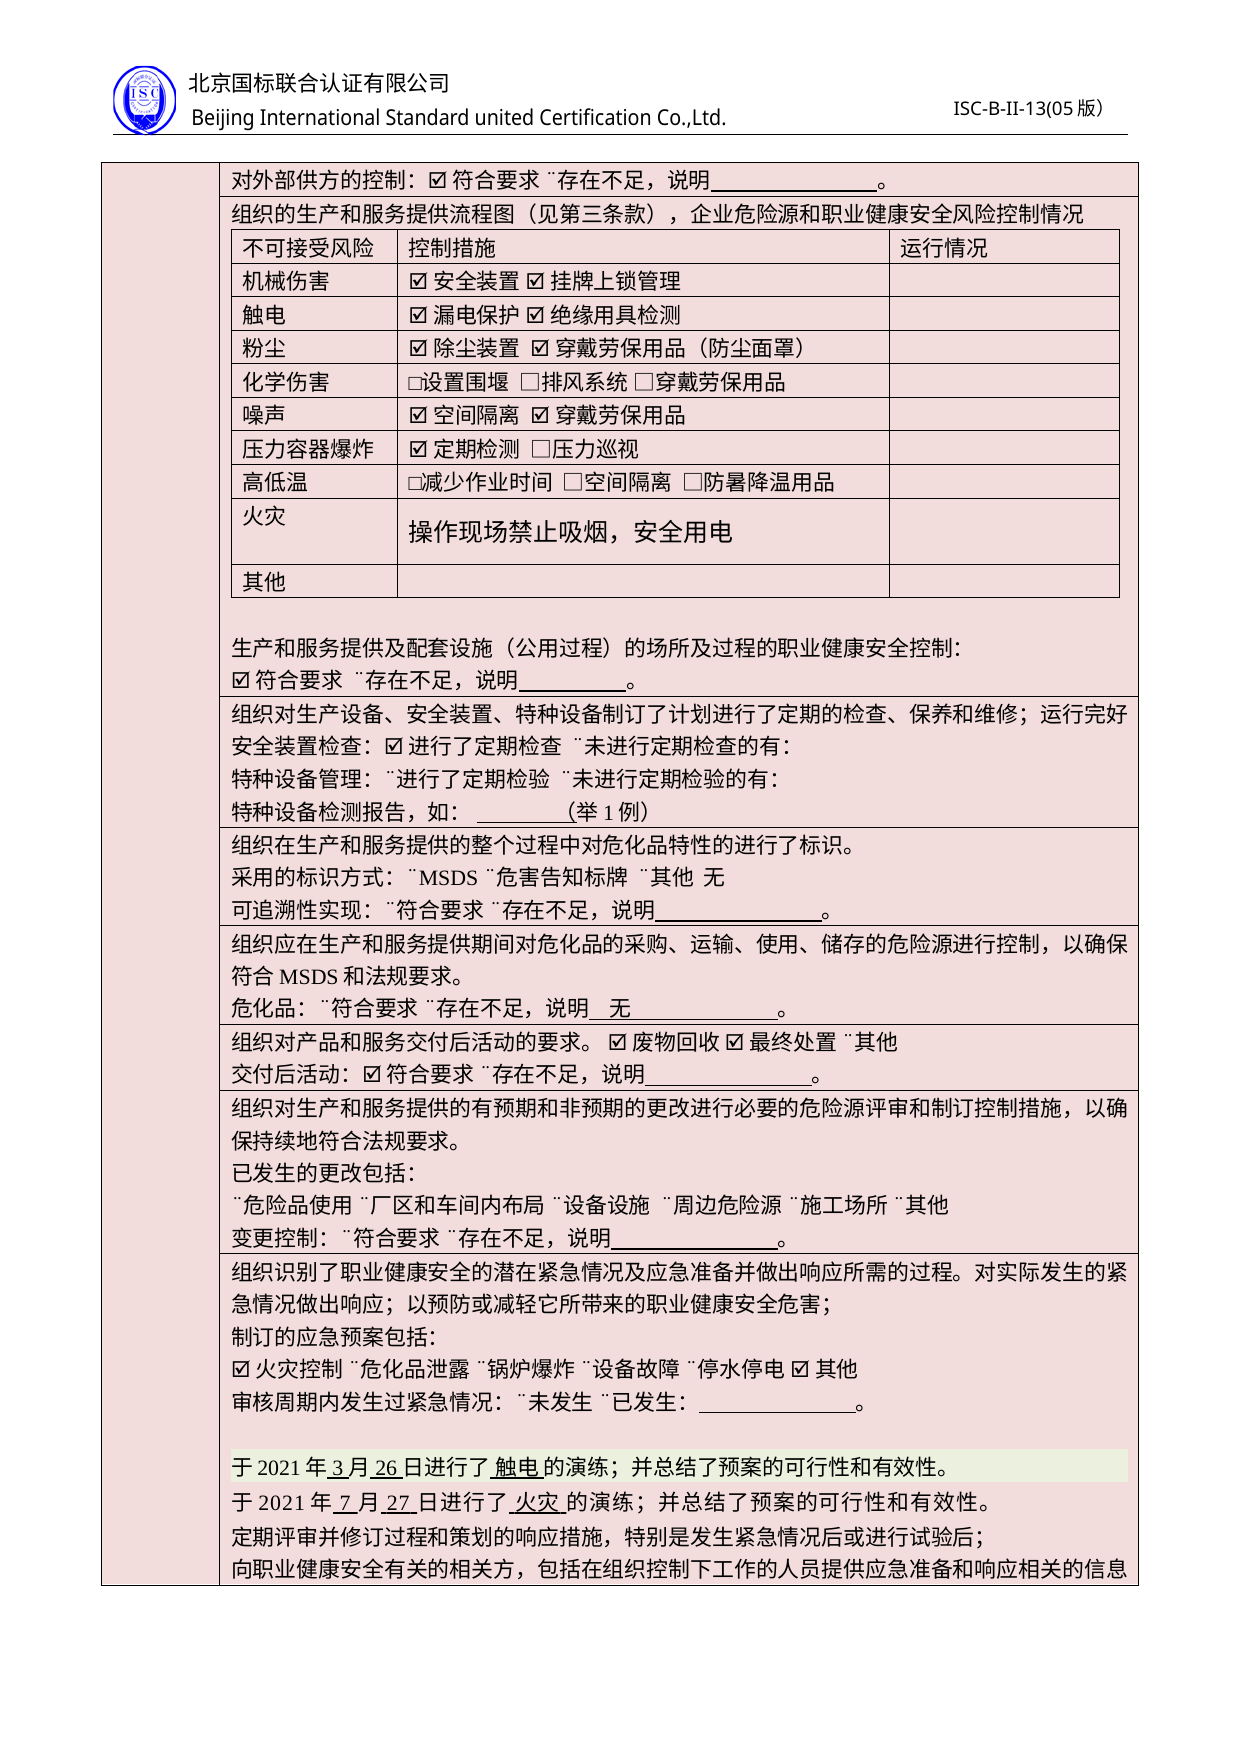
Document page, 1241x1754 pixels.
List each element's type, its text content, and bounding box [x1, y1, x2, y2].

table_cell 组织对生产设备、安全装置、特种设备制订了计划进行了定期的检查、保养和维修；运行完好 安全装置检查：进行了定期检查 ¨未进行定期检查的有： 特种设备管理：¨进行了定期检验 ¨未进行定期检验的有： 特种设备检测报告，如： （举1例） [220, 697, 1138, 827]
table_cell 组织应在生产和服务提供期间对危化品的采购、运输、使用、储存的危险源进行控制，以确保符合MSDS和法规要求。 危化品：¨符合要求 ¨存在不足，说明 无 。 [220, 926, 1138, 1024]
table_cell 组织对生产和服务提供的有预期和非预期的更改进行必要的危险源评审和制订控制措施，以确保持续地符合法规要求。 已发生的更改包括： ¨危险品使用 ¨厂区和车间内布局 ¨设备设施 ¨周边危险源 ¨施工场所 ¨其他 变更控制：¨符合要求 ¨存在不足，说明 。 [220, 1091, 1138, 1253]
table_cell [220, 1254, 1138, 1584]
picture [112, 65, 176, 134]
table_cell 组织的生产和服务提供流程图（见第三条款），企业危险源和职业健康安全风险控制情况 生产和服务提供及配套设施（公用过程）的场所及过程的职业健康安全控制： 符合要求 ¨存在不足，说明 。 [220, 197, 1138, 696]
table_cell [220, 163, 1138, 196]
table_cell 组织对产品和服务交付后活动的要求。 废物回收 最终处置 ¨其他 交付后活动：符合要求 ¨存在不足，说明 。 [220, 1025, 1138, 1090]
table_cell 组织在生产和服务提供的整个过程中对危化品特性的进行了标识。 采用的标识方式：¨MSDS ¨危害告知标牌 ¨其他 无 可追溯性实现：¨符合要求 ¨存在不足，说明 。 [220, 828, 1138, 925]
